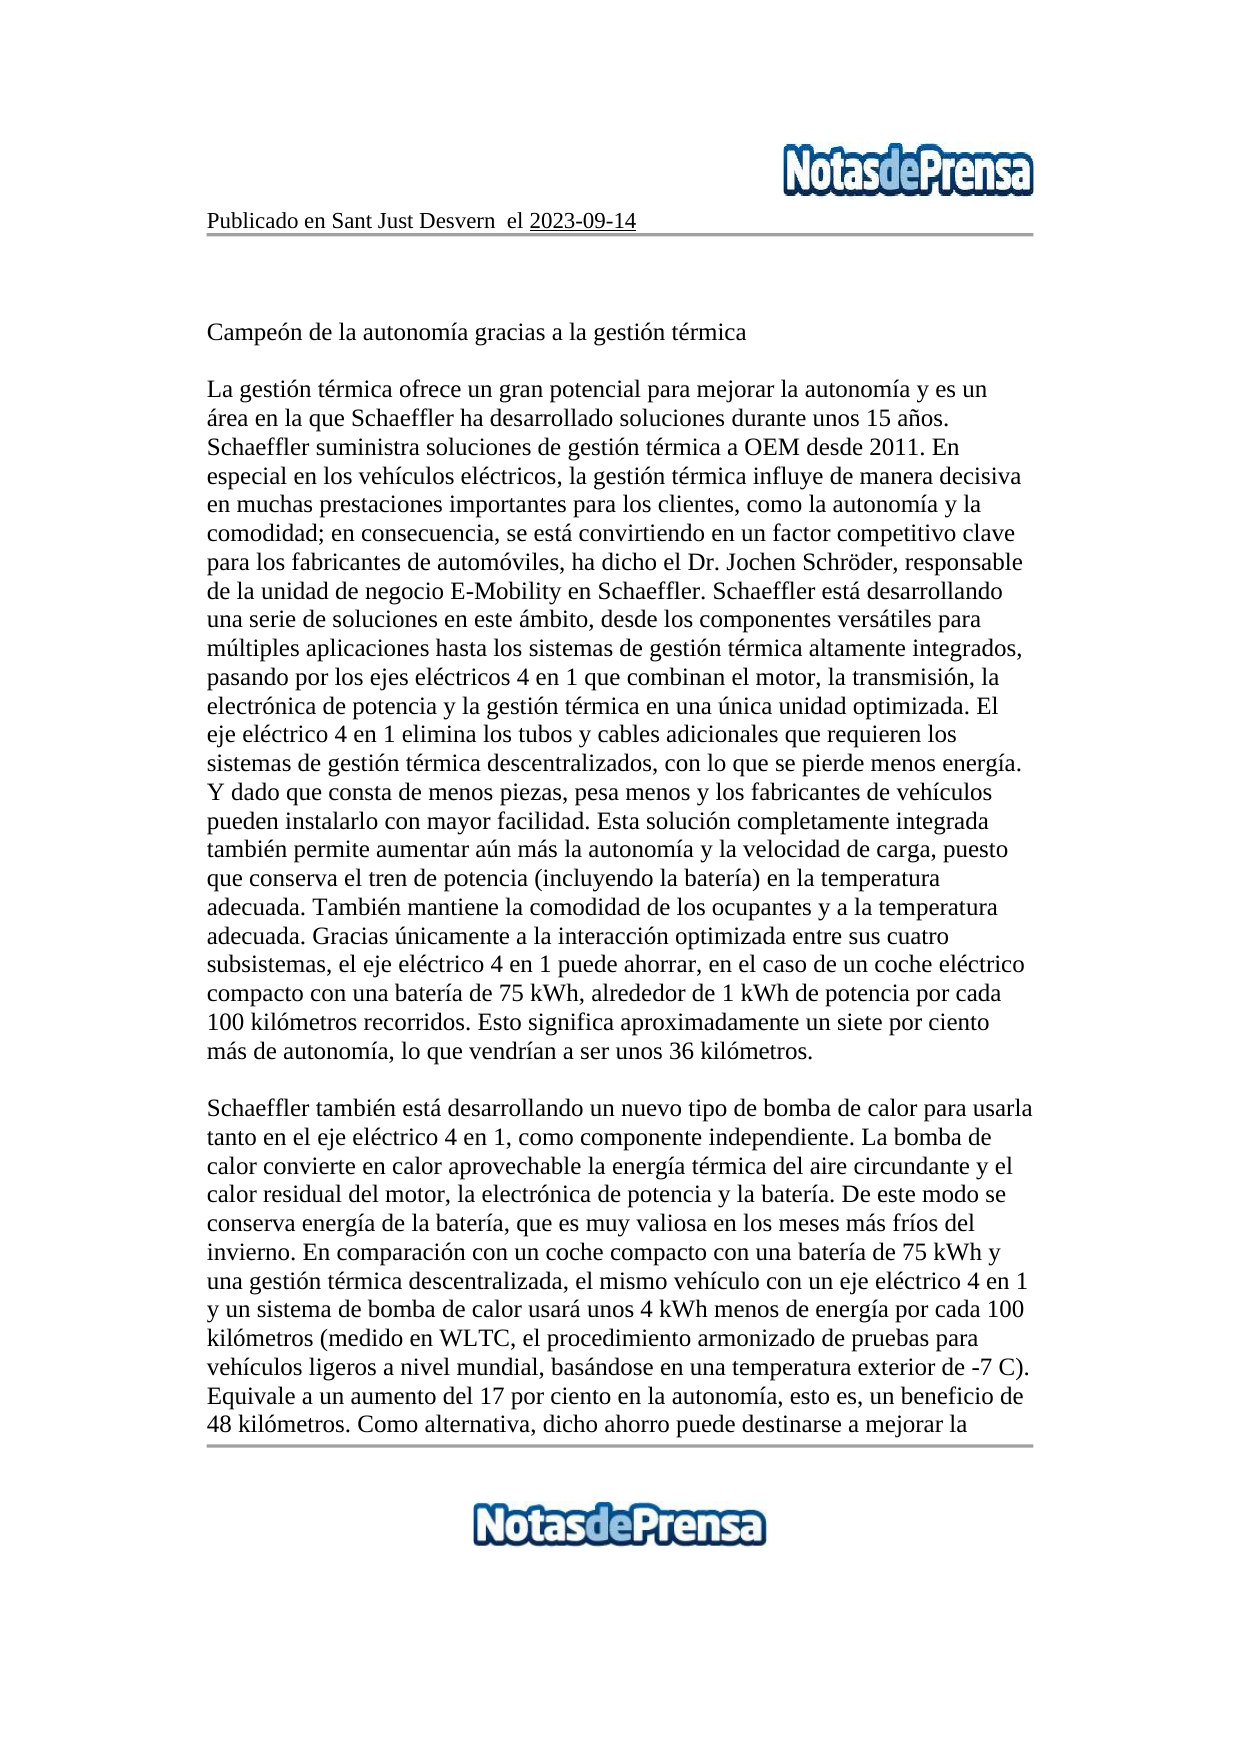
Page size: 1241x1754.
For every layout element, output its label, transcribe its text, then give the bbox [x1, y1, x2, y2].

picture [473, 1501, 767, 1548]
picture [783, 142, 1034, 199]
